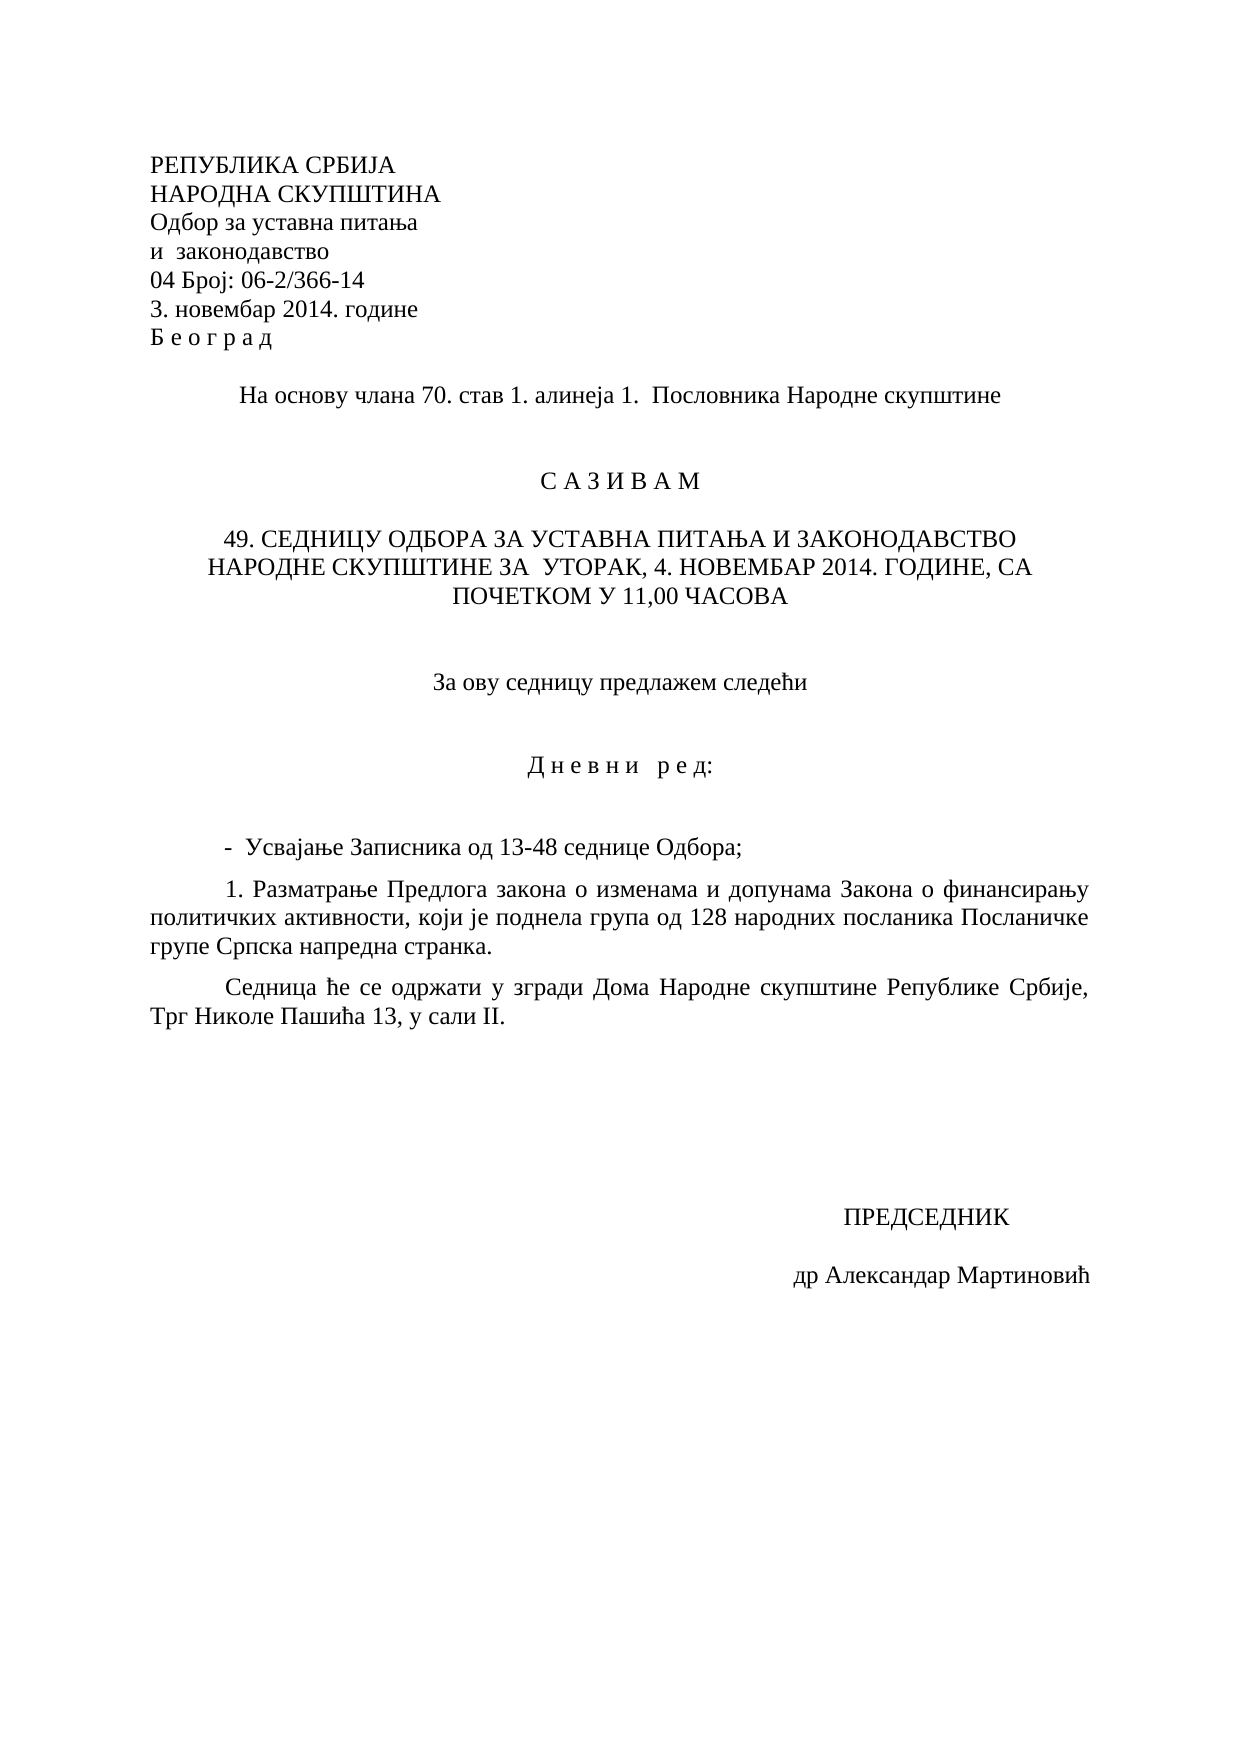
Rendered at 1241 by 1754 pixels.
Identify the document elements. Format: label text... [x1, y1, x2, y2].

text - Усвајање Записника од 13-48 седнице Одбора; [150, 832, 1090, 861]
text НАРОДНА СКУПШТИНА [150, 179, 1090, 207]
text За ову седницу предлажем следећи [150, 667, 1090, 696]
text Б е о г р а д [150, 322, 1090, 351]
text 1. Разматрање Предлога закона о изменама и допунама Закона о финансирању политичких активности, који је поднела група од 128 народних посланика Посланичке групе Српска напредна странка. [150, 874, 1090, 960]
text 3. новембар 2014. године [150, 294, 1090, 322]
text др Александар Мартиновић [150, 1260, 1090, 1289]
text На основу члана 70. став 1. алинеја 1. Пословника Народне скупштине [150, 380, 1090, 409]
text Одбор за уставна питања [150, 207, 1090, 236]
text ПРЕДСЕДНИК [150, 1202, 1090, 1231]
text Седница ће се одржати у згради Дома Народне скупштине Републике Србије, Трг Николе Пашића 13, у сали II. [150, 972, 1090, 1030]
text Д н е в н и р е д: [150, 750, 1090, 779]
text РЕПУБЛИКА СРБИЈА [150, 150, 1090, 179]
text С А З И В А М [150, 466, 1090, 495]
text 49. СЕДНИЦУ ОДБОРА ЗА УСТАВНА ПИТАЊА И ЗАКОНОДАВСТВО [150, 524, 1090, 552]
text НАРОДНЕ СКУПШТИНЕ ЗА УТОРАК, 4. НОВЕМБАР 2014. ГОДИНЕ, СА ПОЧЕТКОМ У 11,00 ЧАСОВА [150, 552, 1090, 610]
text 04 Број: 06-2/366-14 [150, 265, 1090, 294]
text и законодавство [150, 236, 1090, 265]
